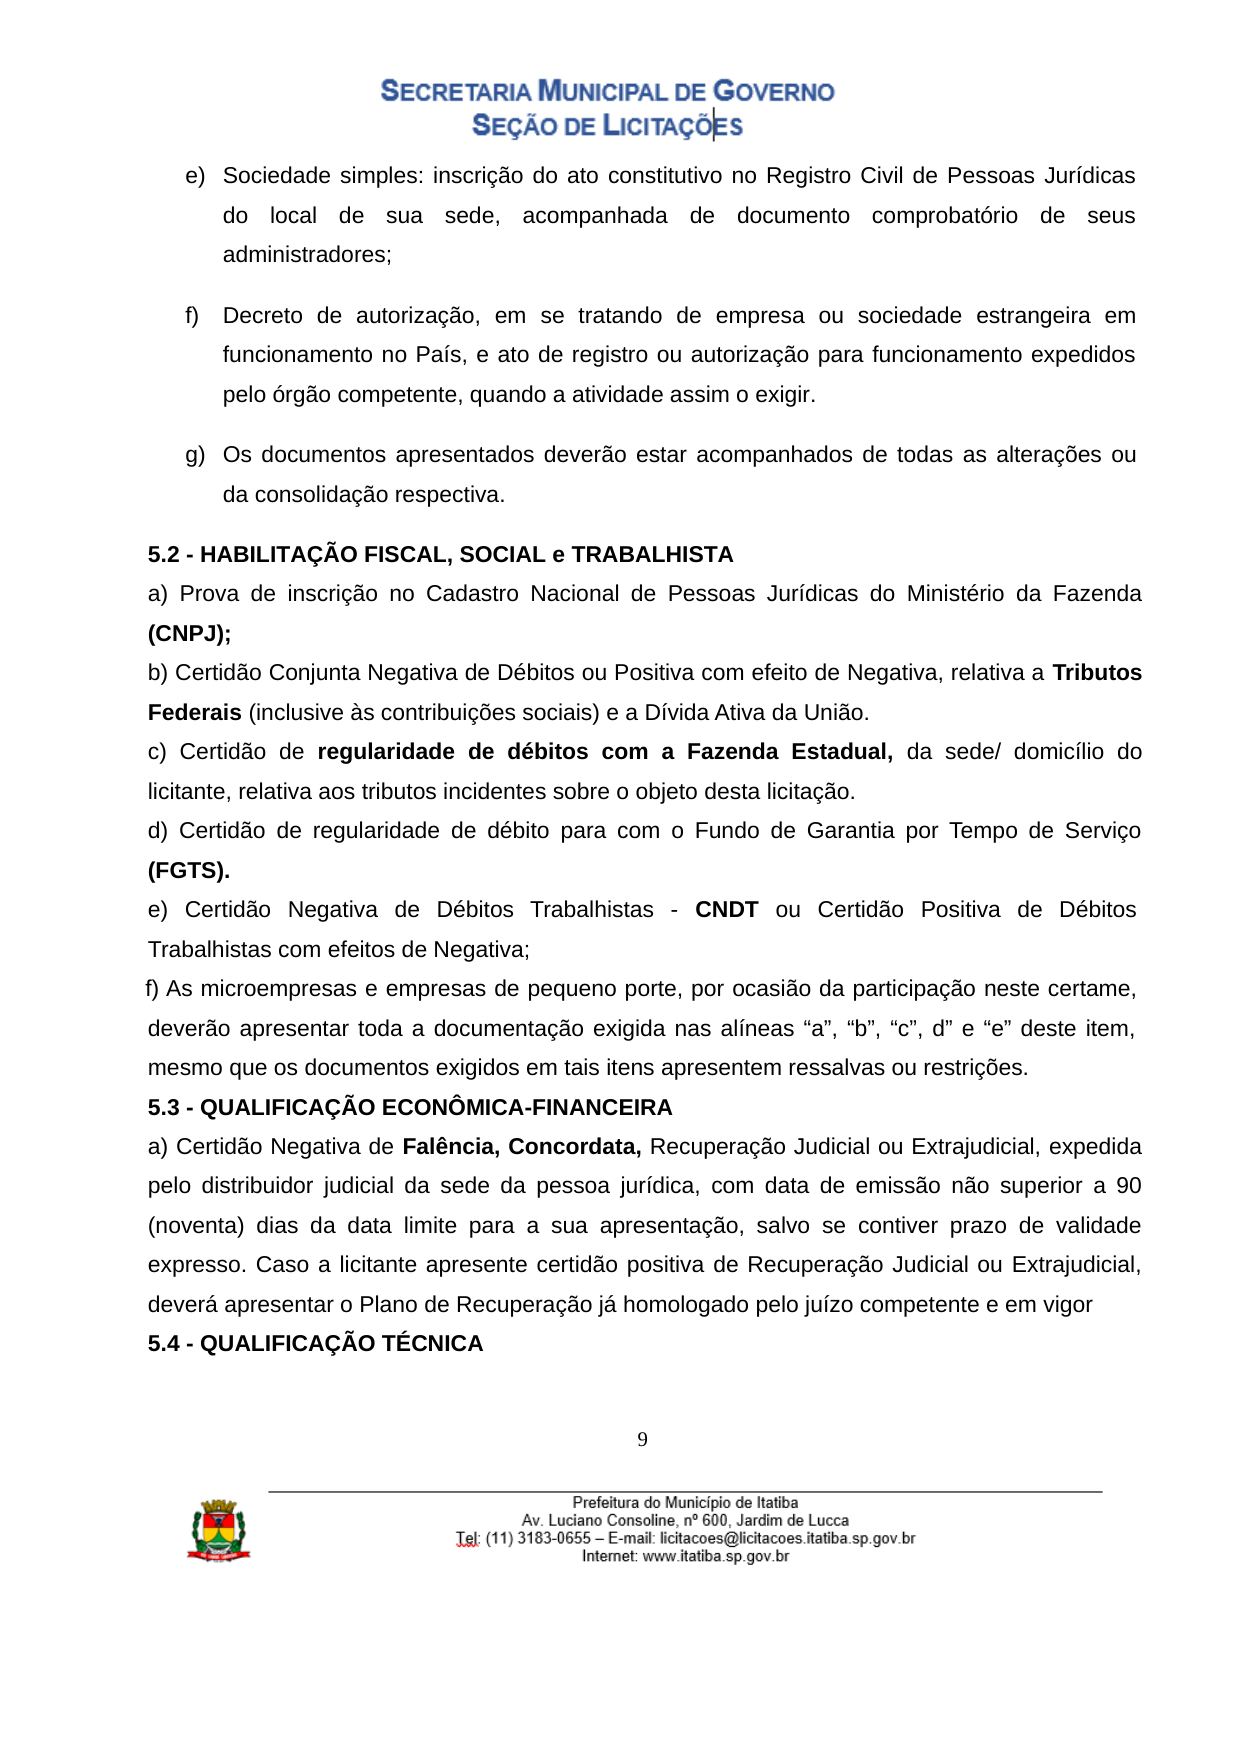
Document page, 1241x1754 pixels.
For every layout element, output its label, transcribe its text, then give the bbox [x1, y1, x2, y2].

text 5.4 - QUALIFICAÇÃO TÉCNICA [148, 1330, 1143, 1357]
list Os documentos apresentados deverão estar acompanhados de todas as alterações ou da consolidação respectiva. [185, 441, 1137, 507]
text e) Certidão Negativa de Débitos Trabalhistas - CNDT ou Certidão Positiva de Débitos Trabalhistas com efeitos de Negativa; [148, 896, 1137, 962]
text d) Certidão de regularidade de débito para com o Fundo de Garantia por Tempo de Serviço (FGTS). [148, 817, 1143, 883]
text b) Certidão Conjunta Negativa de Débitos ou Positiva com efeito de Negativa, relativa a Tributos Federais (inclusive às contribuições sociais) e a Dívida Ativa da União. [148, 659, 1143, 725]
list Sociedade simples: inscrição do ato constitutivo no Registro Civil de Pessoas Jurídicas do local de sua sede, acompanhada de documento comprobatório de seus administradores; [185, 162, 1137, 268]
list Decreto de autorização, em se tratando de empresa ou sociedade estrangeira em funcionamento no País, e ato de registro ou autorização para funcionamento expedidos pelo órgão competente, quando a atividade assim o exigir. [185, 302, 1137, 407]
picture [148, 1450, 1137, 1591]
text a) Prova de inscrição no Cadastro Nacional de Pessoas Jurídicas do Ministério da Fazenda (CNPJ); [148, 580, 1143, 646]
text a) Certidão Negativa de Falência, Concordata, Recuperação Judicial ou Extrajudicial, expedida pelo distribuidor judicial da sede da pessoa jurídica, com data de emissão não superior a 90 (noventa) dias da data limite para a sua apresentação, salvo se contiver prazo de validade expresso. Caso a licitante apresente certidão positiva de Recuperação Judicial ou Extrajudicial, deverá apresentar o Plano de Recuperação já homologado pelo juízo competente e em vigor [148, 1133, 1143, 1317]
picture [148, 59, 1034, 148]
text f) As microempresas e empresas de pequeno porte, por ocasião da participação neste certame, deverão apresentar toda a documentação exigida nas alíneas “a”, “b”, “c”, d” e “e” deste item, mesmo que os documentos exigidos em tais itens apresentem ressalvas ou restrições. [145, 975, 1137, 1080]
text 5.3 - QUALIFICAÇÃO ECONÔMICA-FINANCEIRA [148, 1093, 1143, 1120]
text 5.2 - HABILITAÇÃO FISCAL, SOCIAL e TRABALHISTA [148, 541, 1137, 567]
text c) Certidão de regularidade de débitos com a Fazenda Estadual, da sede/ domicílio do licitante, relativa aos tributos incidentes sobre o objeto desta licitação. [148, 738, 1143, 804]
